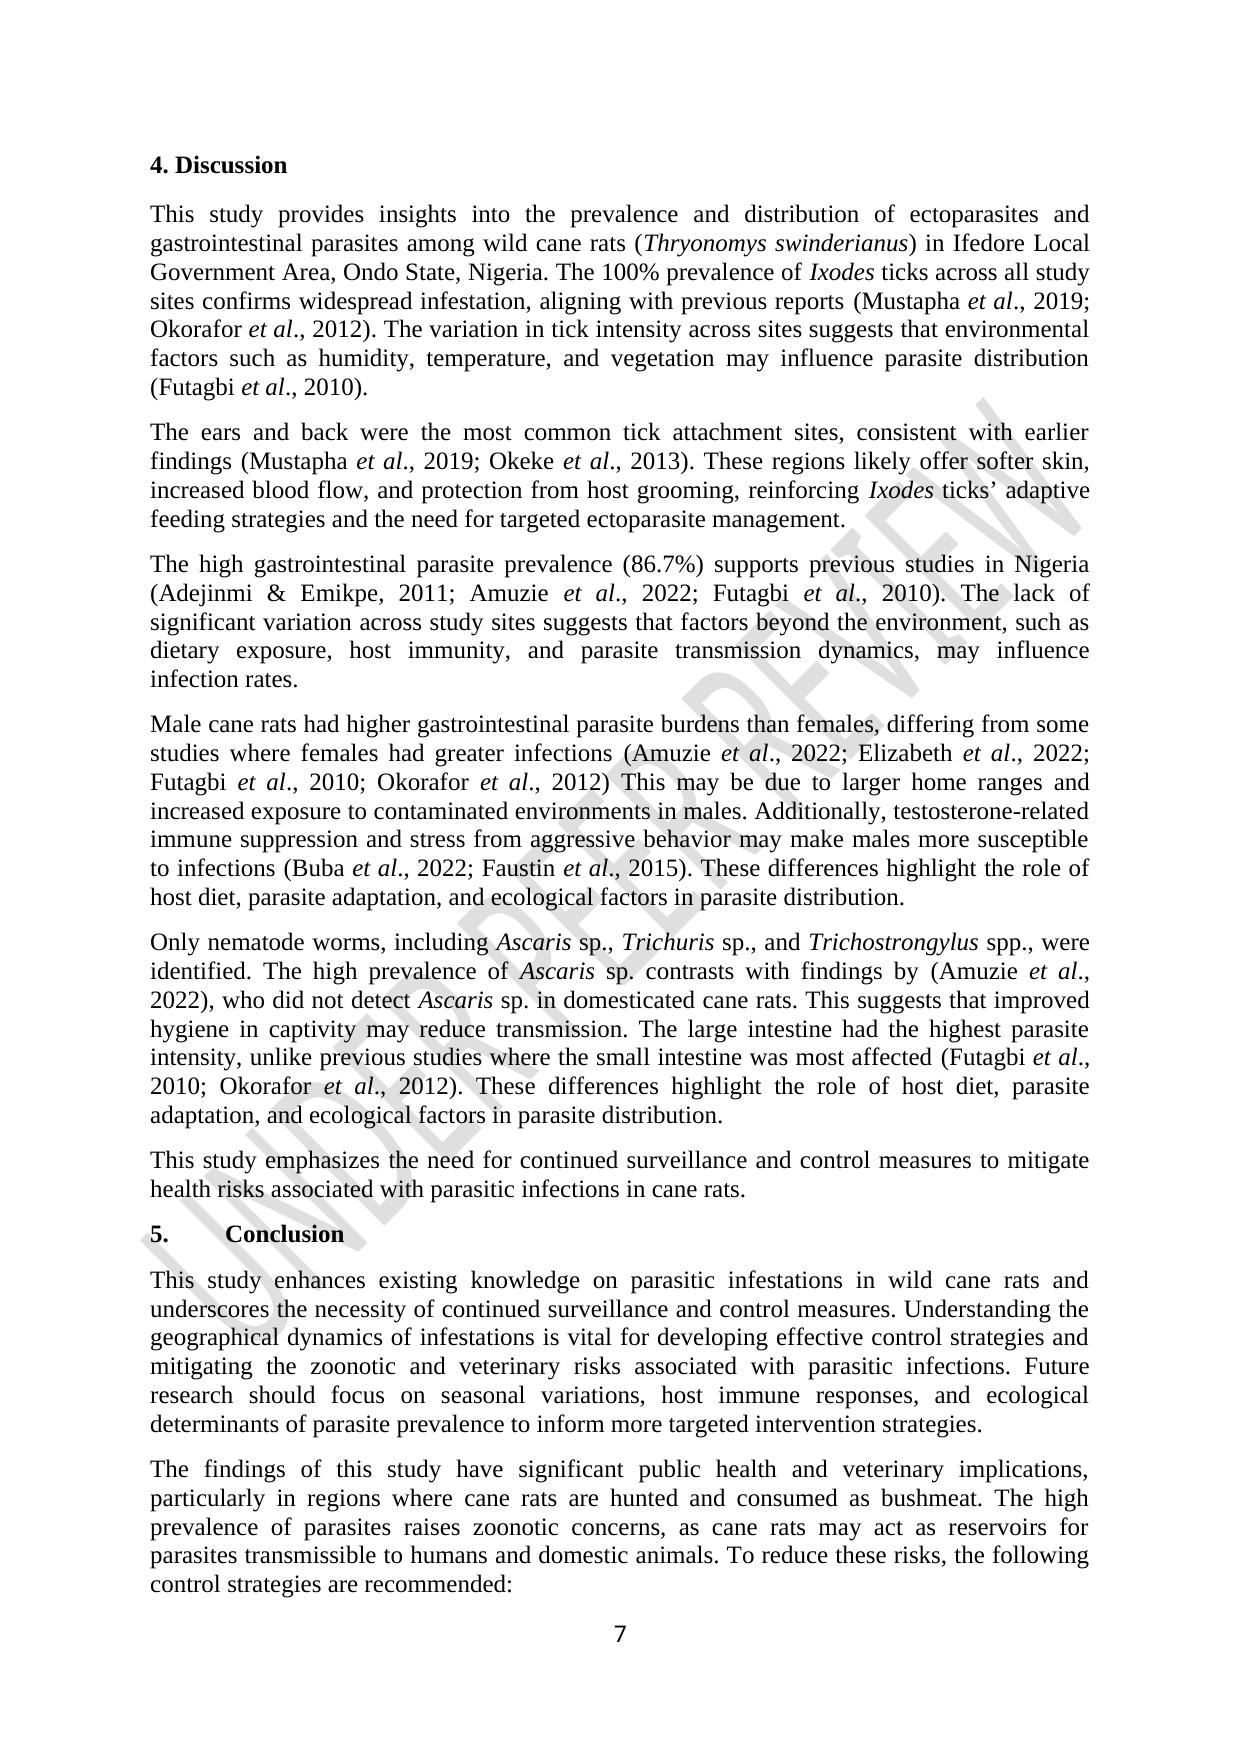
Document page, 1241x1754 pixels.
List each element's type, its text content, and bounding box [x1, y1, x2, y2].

text Male cane rats had higher gastrointestinal parasite burdens than females, differing from some studies where females had greater infections (Amuzie et al., 2022; Elizabeth et al., 2022; Futagbi et al., 2010; Okorafor et al., 2012) This may be due to larger home ranges and increased exposure to contaminated environments in males. Additionally, testosterone-related immune suppression and stress from aggressive behavior may make males more susceptible to infections (Buba et al., 2022; Faustin et al., 2015). These differences highlight the role of host diet, parasite adaptation, and ecological factors in parasite distribution. [150, 709, 1090, 911]
text The ears and back were the most common tick attachment sites, consistent with earlier findings (Mustapha et al., 2019; Okeke et al., 2013). These regions likely offer softer skin, increased blood flow, and protection from host grooming, reinforcing Ixodes ticks’ adaptive feeding strategies and the need for targeted ectoparasite management. [150, 417, 1090, 532]
text 4. Discussion [150, 150, 1090, 179]
text The findings of this study have significant public health and veterinary implications, particularly in regions where cane rats are hunted and consumed as bushmeat. The high prevalence of parasites raises zoonotic concerns, as cane rats may act as reservoirs for parasites transmissible to humans and domestic animals. To reduce these risks, the following control strategies are recommended: [150, 1454, 1090, 1598]
text This study provides insights into the prevalence and distribution of ectoparasites and gastrointestinal parasites among wild cane rats (Thryonomys swinderianus) in Ifedore Local Government Area, Ondo State, Nigeria. The 100% prevalence of Ixodes ticks across all study sites confirms widespread infestation, aligning with previous reports (Mustapha et al., 2019; Okorafor et al., 2012). The variation in tick intensity across sites suggests that environmental factors such as humidity, temperature, and vegetation may influence parasite distribution (Futagbi et al., 2010). [150, 199, 1090, 401]
text This study enhances existing knowledge on parasitic infestations in wild cane rats and underscores the necessity of continued surveillance and control measures. Understanding the geographical dynamics of infestations is vital for developing effective control strategies and mitigating the zoonotic and veterinary risks associated with parasitic infections. Future research should focus on seasonal variations, host immune responses, and ecological determinants of parasite prevalence to inform more targeted intervention strategies. [150, 1265, 1090, 1437]
text This study emphasizes the need for continued surveillance and control measures to mitigate health risks associated with parasitic infections in cane rats. [150, 1145, 1090, 1203]
text Only nematode worms, including Ascaris sp., Trichuris sp., and Trichostrongylus spp., were identified. The high prevalence of Ascaris sp. contrasts with findings by (Amuzie et al., 2022), who did not detect Ascaris sp. in domesticated cane rats. This suggests that improved hygiene in captivity may reduce transmission. The large intestine had the highest parasite intensity, unlike previous studies where the small intestine was most affected (Futagbi et al., 2010; Okorafor et al., 2012). These differences highlight the role of host diet, parasite adaptation, and ecological factors in parasite distribution. [150, 927, 1090, 1129]
text 5. Conclusion [150, 1219, 1090, 1248]
text The high gastrointestinal parasite prevalence (86.7%) supports previous studies in Nigeria (Adejinmi & Emikpe, 2011; Amuzie et al., 2022; Futagbi et al., 2010). The lack of significant variation across study sites suggests that factors beyond the environment, such as dietary exposure, host immunity, and parasite transmission dynamics, may influence infection rates. [150, 549, 1090, 693]
